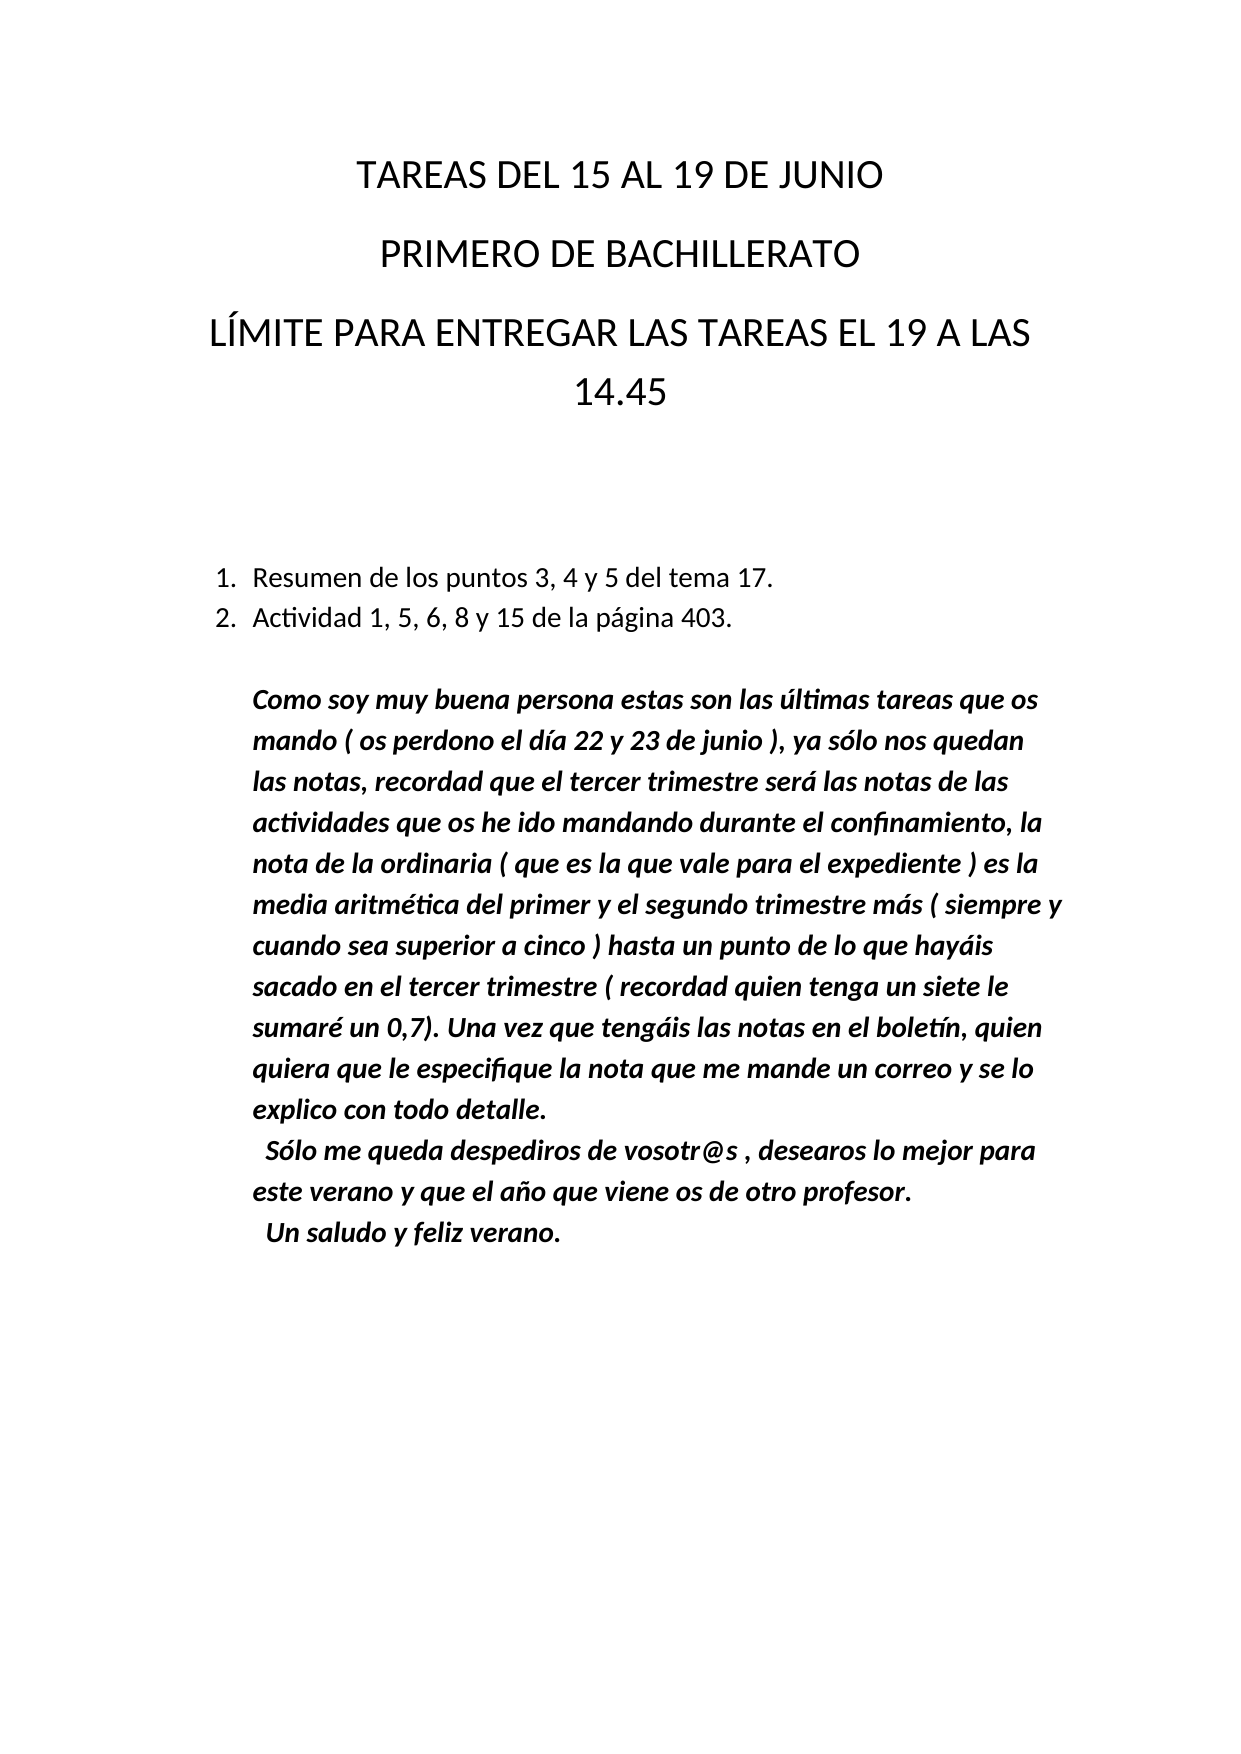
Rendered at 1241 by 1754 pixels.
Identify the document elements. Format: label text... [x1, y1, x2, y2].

list Sólo me queda despediros de vosotr@s , desearos lo mejor para este verano y que el año que viene os de otro profesor. [252, 1132, 1063, 1208]
list Resumen de los puntos 3, 4 y 5 del tema 17. [215, 559, 1063, 594]
text PRIMERO DE BACHILLERATO [177, 227, 1063, 278]
list Como soy muy buena persona estas son las últimas tareas que os mando ( os perdono el día 22 y 23 de junio ), ya sólo nos quedan las notas, recordad que el tercer trimestre será las notas de las actividades que os he ido mandando durante el confinamiento, la nota de la ordinaria ( que es la que vale para el expediente ) es la media aritmética del primer y el segundo trimestre más ( siempre y cuando sea superior a cinco ) hasta un punto de lo que hayáis sacado en el tercer trimestre ( recordad quien tenga un siete le sumaré un 0,7). Una vez que tengáis las notas en el boletín, quien quiera que le especifique la nota que me mande un correo y se lo explico con todo detalle. [252, 681, 1063, 1126]
text LÍMITE PARA ENTREGAR LAS TAREAS EL 19 A LAS 14.45 [177, 306, 1063, 415]
text TAREAS DEL 15 AL 19 DE JUNIO [177, 148, 1063, 198]
list Un saludo y feliz verano. [252, 1214, 1063, 1249]
list Actividad 1, 5, 6, 8 y 15 de la página 403. [215, 599, 1063, 635]
